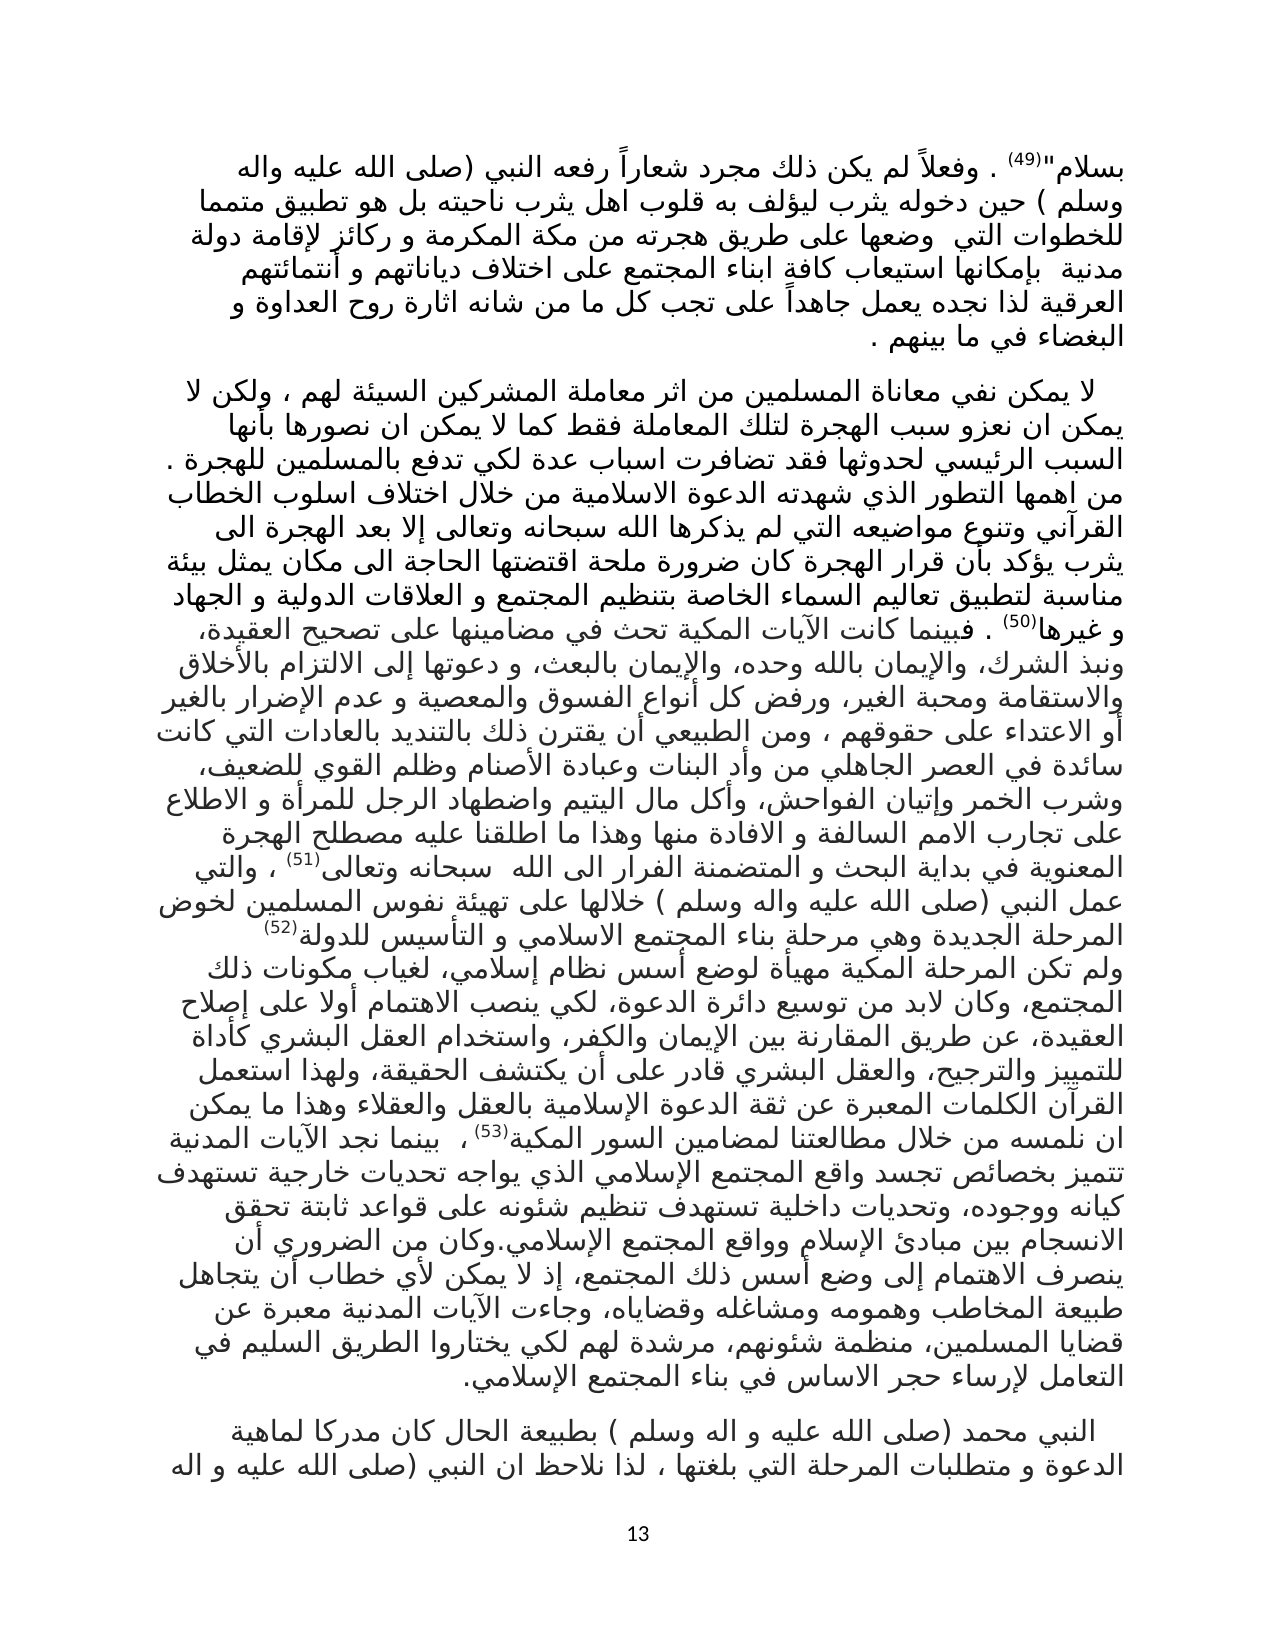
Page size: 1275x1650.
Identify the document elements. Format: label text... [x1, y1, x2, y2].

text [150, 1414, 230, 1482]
text لا يمكن نفي معاناة المسلمين من اثر معاملة المشركين السيئة لهم ، ولكن لا يمكن ان نعزو سبب الهجرة لتلك المعاملة فقط كما لا يمكن ان نصورها بأنها السبب الرئيسي لحدوثها فقد تضافرت اسباب عدة لكي تدفع بالمسلمين للهجرة . من اهمها التطور الذي شهدته الدعوة الاسلامية من خلال اختلاف اسلوب الخطاب القرآني وتنوع مواضيعه التي لم يذكرها الله سبحانه وتعالى إلا بعد الهجرة الى يثرب يؤكد بأن قرار الهجرة كان ضرورة ملحة اقتضتها الحاجة الى مكان يمثل بيئة مناسبة لتطبيق تعاليم السماء الخاصة بتنظيم المجتمع و العلاقات الدولية و الجهاد و غيرها(50) . فبينما كانت الآيات المكية تحث في مضامينها على تصحيح العقيدة، ونبذ الشرك، والإيمان بالله وحده، والإيمان بالبعث، و دعوتها إلى الالتزام بالأخلاق والاستقامة ومحبة الغير، ورفض كل أنواع الفسوق والمعصية و عدم الإضرار بالغير أو الاعتداء على حقوقهم ، ومن الطبيعي أن يقترن ذلك بالتنديد بالعادات التي كانت سائدة في العصر الجاهلي من وأد البنات وعبادة الأصنام وظلم القوي للضعيف، وشرب الخمر وإتيان الفواحش، وأكل مال اليتيم واضطهاد الرجل للمرأة و الاطلاع على تجارب الامم السالفة و الافادة منها وهذا ما اطلقنا عليه مصطلح الهجرة المعنوية في بداية البحث و المتضمنة الفرار الى الله سبحانه وتعالى(51) ، والتي عمل النبي (صلى الله عليه واله وسلم ) خلالها على تهيئة نفوس المسلمين لخوض المرحلة الجديدة وهي مرحلة بناء المجتمع الاسلامي و التأسيس للدولة(52) ولم تكن المرحلة المكية مهيأة لوضع أسس نظام إسلامي، لغياب مكونات ذلك المجتمع، وكان لابد من توسيع دائرة الدعوة، لكي ينصب الاهتمام أولا على إصلاح العقيدة، عن طريق المقارنة بين الإيمان والكفر، واستخدام العقل البشري كأداة للتمييز والترجيح، والعقل البشري قادر على أن يكتشف الحقيقة، ولهذا استعمل القرآن الكلمات المعبرة عن ثقة الدعوة الإسلامية بالعقل والعقلاء وهذا ما يمكن ان نلمسه من خلال مطالعتنا لمضامين السور المكية(53) ، بينما نجد الآيات المدنية تتميز بخصائص تجسد واقع المجتمع الإسلامي الذي يواجه تحديات خارجية تستهدف كيانه ووجوده، وتحديات داخلية تستهدف تنظيم شئونه على قواعد ثابتة تحقق الانسجام بين مبادئ الإسلام وواقع المجتمع الإسلامي.وكان من الضروري أن ينصرف الاهتمام إلى وضع أسس ذلك المجتمع، إذ لا يمكن لأي خطاب أن يتجاهل طبيعة المخاطب وهمومه ومشاغله وقضاياه، وجاءت الآيات المدنية معبرة عن قضايا المسلمين، منظمة شئونهم، مرشدة لهم لكي يختاروا الطريق السليم في التعامل لإرساء حجر الاساس في بناء المجتمع الإسلامي. [150, 374, 1125, 1393]
